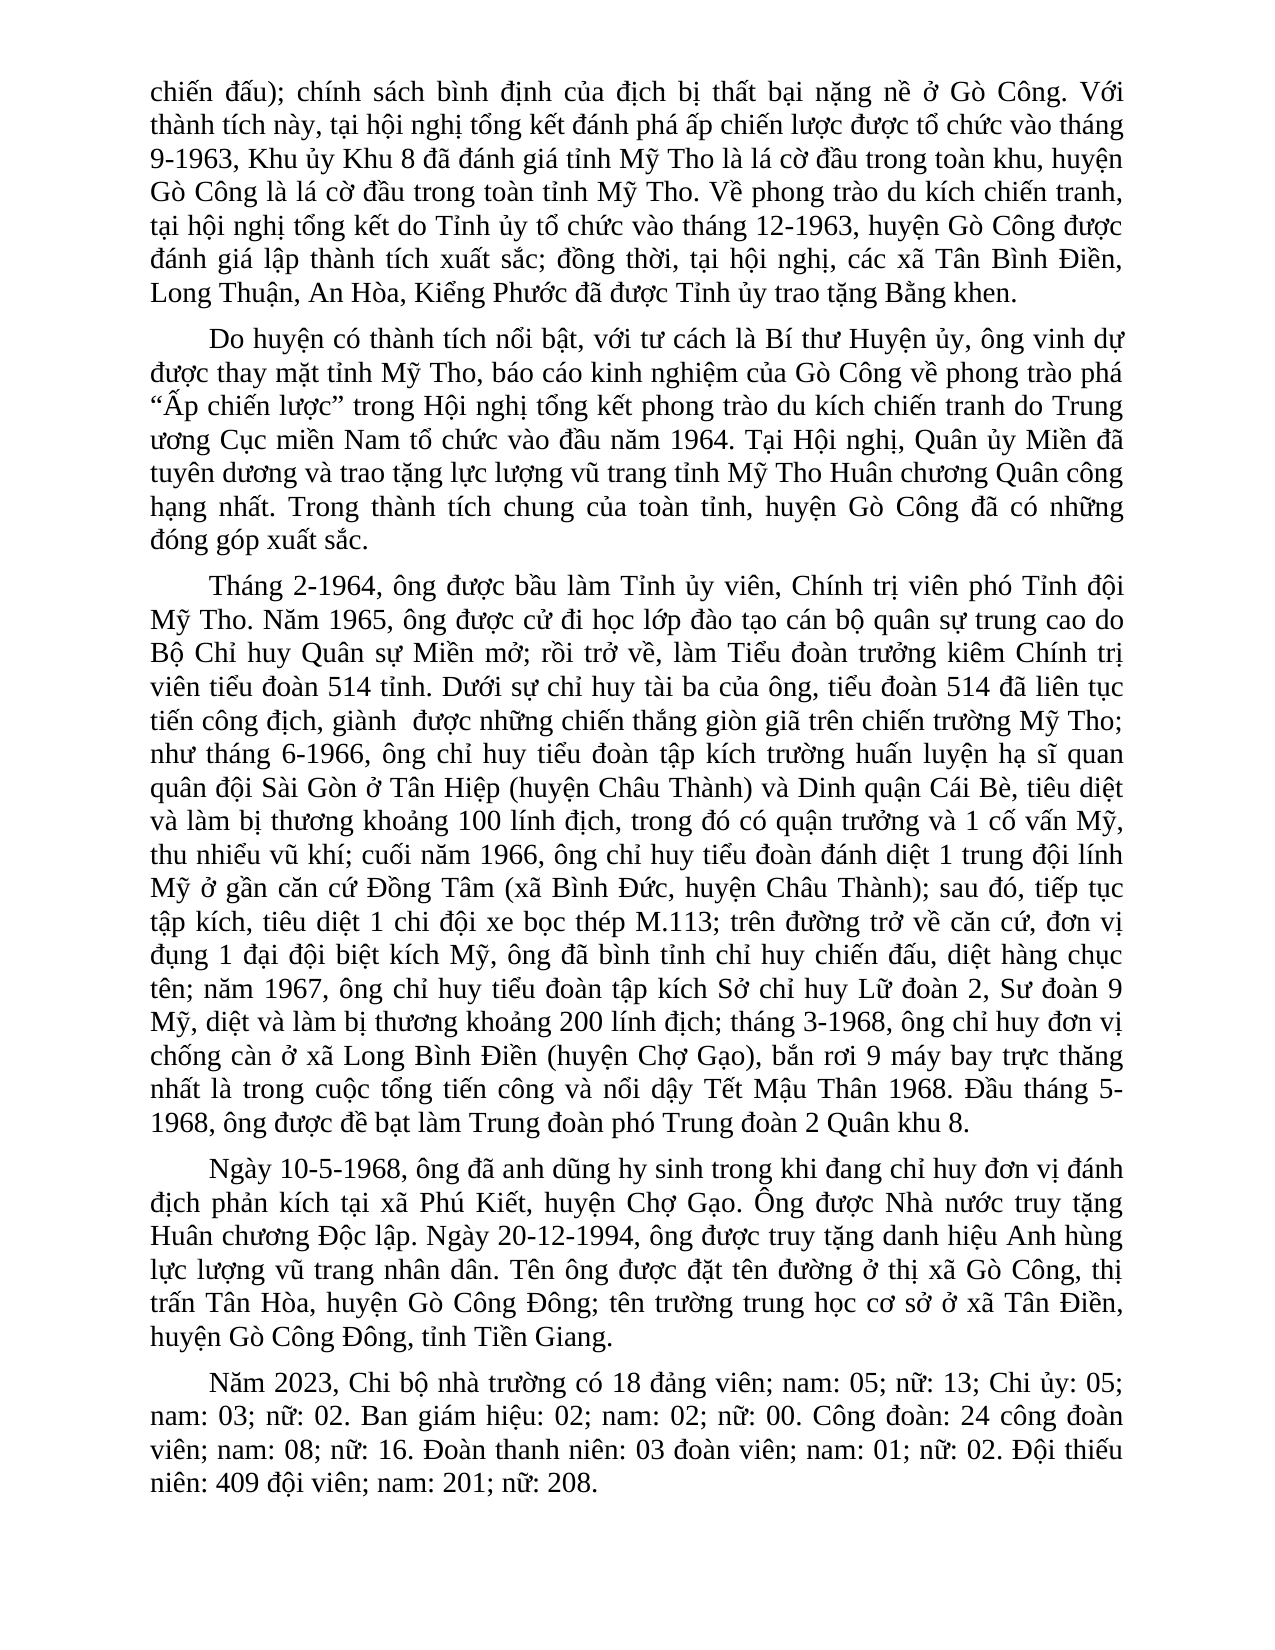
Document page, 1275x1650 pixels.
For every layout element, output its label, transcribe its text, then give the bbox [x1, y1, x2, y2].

text Năm 2023, Chi bộ nhà trường có 18 đảng viên; nam: 05; nữ: 13; Chi ủy: 05; nam: 03; nữ: 02. Ban giám hiệu: 02; nam: 02; nữ: 00. Công đoàn: 24 công đoàn viên; nam: 08; nữ: 16. Đoàn thanh niên: 03 đoàn viên; nam: 01; nữ: 02. Đội thiếu niên: 409 đội viên; nam: 201; nữ: 208. [150, 1365, 1125, 1499]
text Tháng 2-1964, ông được bầu làm Tỉnh ủy viên, Chính trị viên phó Tỉnh đội Mỹ Tho. Năm 1965, ông được cử đi học lớp đào tạo cán bộ quân sự trung cao do Bộ Chỉ huy Quân sự Miền mở; rồi trở về, làm Tiểu đoàn trưởng kiêm Chính trị viên tiểu đoàn 514 tỉnh. Dưới sự chỉ huy tài ba của ông, tiểu đoàn 514 đã liên tục tiến công địch, giành được những chiến thắng giòn giã trên chiến trường Mỹ Tho; như tháng 6-1966, ông chỉ huy tiểu đoàn tập kích trường huấn luyện hạ sĩ quan quân đội Sài Gòn ở Tân Hiệp (huyện Châu Thành) và Dinh quận Cái Bè, tiêu diệt và làm bị thương khoảng 100 lính địch, trong đó có quận trưởng và 1 cố vấn Mỹ, thu nhiểu vũ khí; cuối năm 1966, ông chỉ huy tiểu đoàn đánh diệt 1 trung đội lính Mỹ ở gần căn cứ Đồng Tâm (xã Bình Đức, huyện Châu Thành); sau đó, tiếp tục tập kích, tiêu diệt 1 chi đội xe bọc thép M.113; trên đường trở về căn cứ, đơn vị đụng 1 đại đội biệt kích Mỹ, ông đã bình tỉnh chỉ huy chiến đấu, diệt hàng chục tên; năm 1967, ông chỉ huy tiểu đoàn tập kích Sở chỉ huy Lữ đoàn 2, Sư đoàn 9 Mỹ, diệt và làm bị thương khoảng 200 lính địch; tháng 3-1968, ông chỉ huy đơn vị chống càn ở xã Long Bình Điền (huyện Chợ Gạo), bắn rơi 9 máy bay trực thăng nhất là trong cuộc tổng tiến công và nổi dậy Tết Mậu Thân 1968. Đầu tháng 5-1968, ông được đề bạt làm Trung đoàn phó Trung đoàn 2 Quân khu 8. [150, 568, 1125, 1139]
text Do huyện có thành tích nổi bật, với tư cách là Bí thư Huyện ủy, ông vinh dự được thay mặt tỉnh Mỹ Tho, báo cáo kinh nghiệm của Gò Công về phong trào phá “Ấp chiến lược” trong Hội nghị tổng kết phong trào du kích chiến tranh do Trung ương Cục miền Nam tổ chức vào đầu năm 1964. Tại Hội nghị, Quân ủy Miền đã tuyên dương và trao tặng lực lượng vũ trang tỉnh Mỹ Tho Huân chương Quân công hạng nhất. Trong thành tích chung của toàn tỉnh, huyện Gò Công đã có những đóng góp xuất sắc. [150, 321, 1125, 556]
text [150, 74, 1125, 309]
text Ngày 10-5-1968, ông đã anh dũng hy sinh trong khi đang chỉ huy đơn vị đánh địch phản kích tại xã Phú Kiết, huyện Chợ Gạo. Ông được Nhà nước truy tặng Huân chương Độc lập. Ngày 20-12-1994, ông được truy tặng danh hiệu Anh hùng lực lượng vũ trang nhân dân. Tên ông được đặt tên đường ở thị xã Gò Công, thị trấn Tân Hòa, huyện Gò Công Đông; tên trường trung học cơ sở ở xã Tân Điền, huyện Gò Công Đông, tỉnh Tiền Giang. [150, 1151, 1125, 1352]
